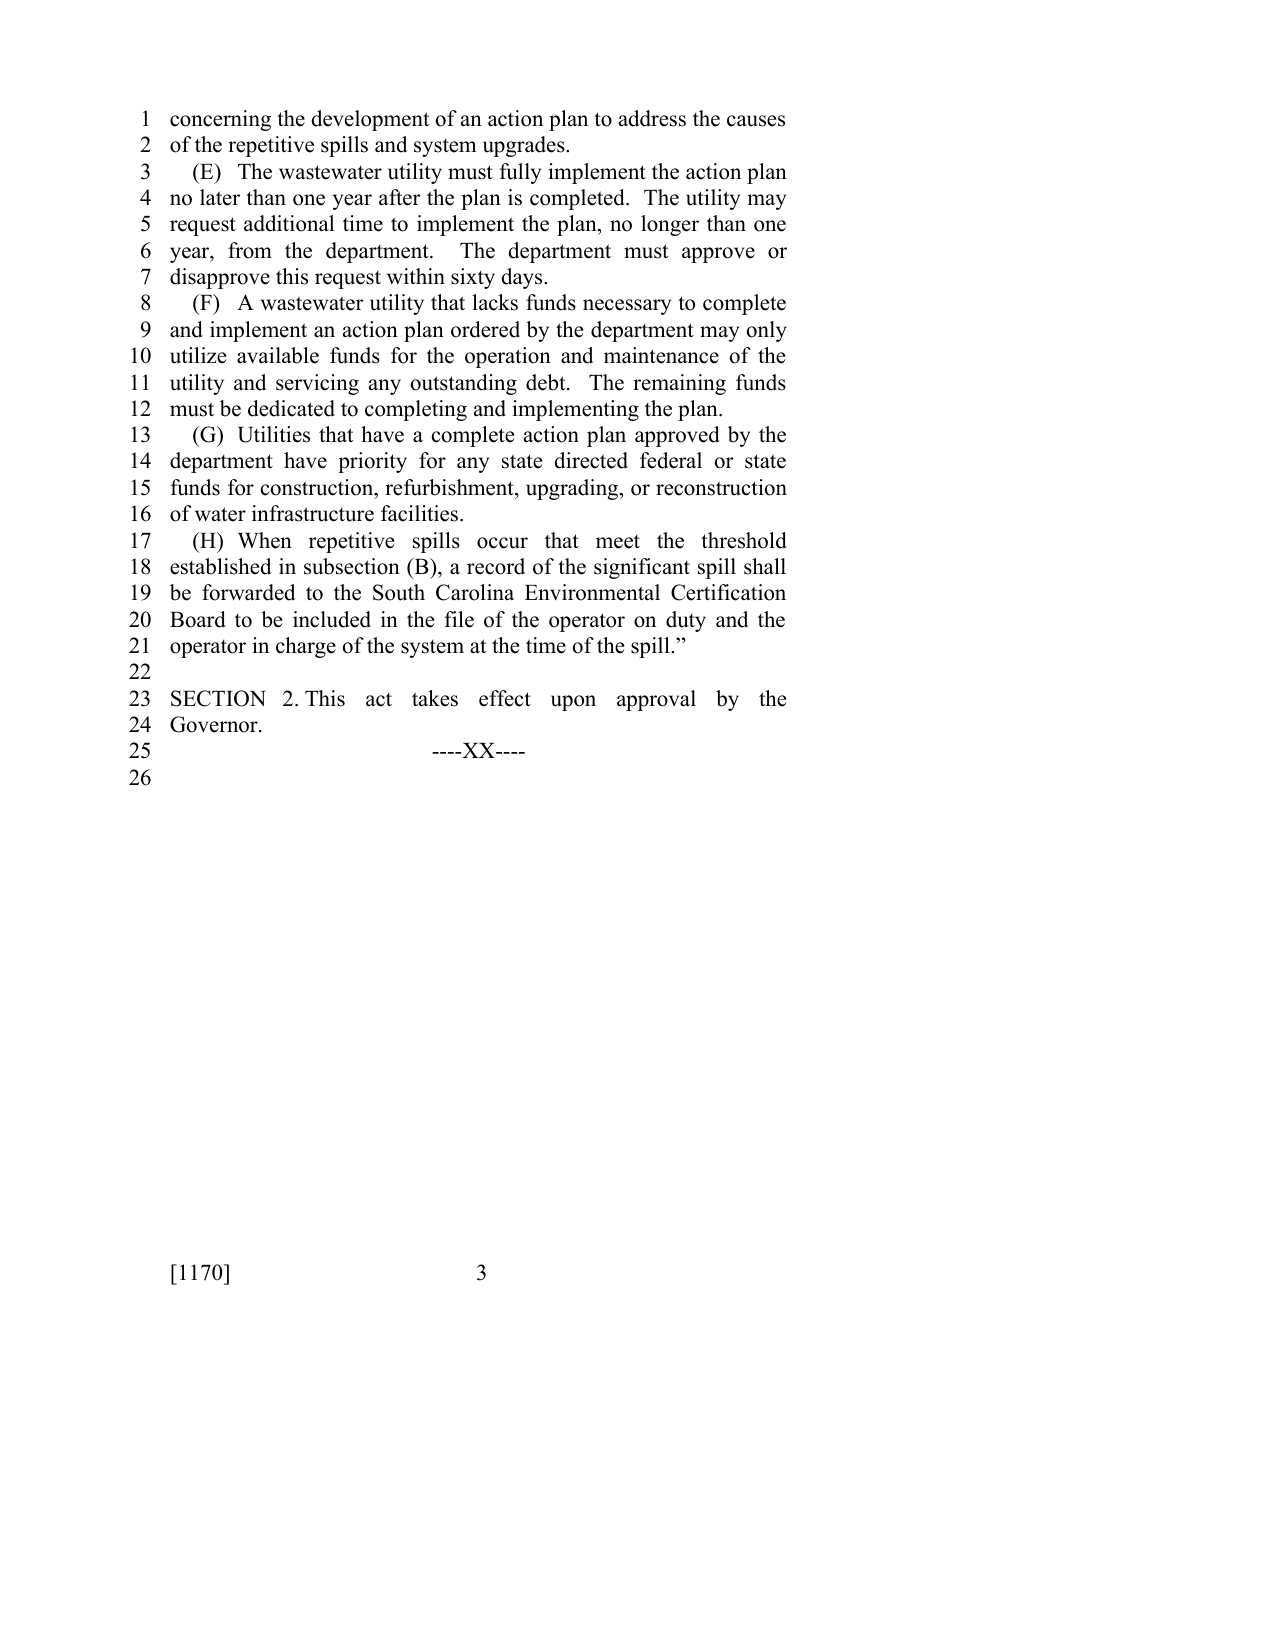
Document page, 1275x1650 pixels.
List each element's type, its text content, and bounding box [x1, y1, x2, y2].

text (G) Utilities that have a complete action plan approved by the department have priority for any state directed federal or state funds for construction, refurbishment, upgrading, or reconstruction of water infrastructure facilities. [169, 421, 787, 527]
text ----XX---- [169, 737, 787, 764]
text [169, 105, 787, 158]
text (F) A wastewater utility that lacks funds necessary to complete and implement an action plan ordered by the department may only utilize available funds for the operation and maintenance of the utility and servicing any outstanding debt. The remaining funds must be dedicated to completing and implementing the plan. [169, 289, 787, 421]
text (H) When repetitive spills occur that meet the threshold established in subsection (B), a record of the significant spill shall be forwarded to the South Carolina Environmental Certification Board to be included in the file of the operator on duty and the operator in charge of the system at the time of the spill.” [169, 527, 787, 658]
text SECTION 2. This act takes effect upon approval by the Governor. [169, 685, 787, 737]
text (E) The wastewater utility must fully implement the action plan no later than one year after the plan is completed. The utility may request additional time to implement the plan, no longer than one year, from the department. The department must approve or disapprove this request within sixty days. [169, 158, 787, 289]
